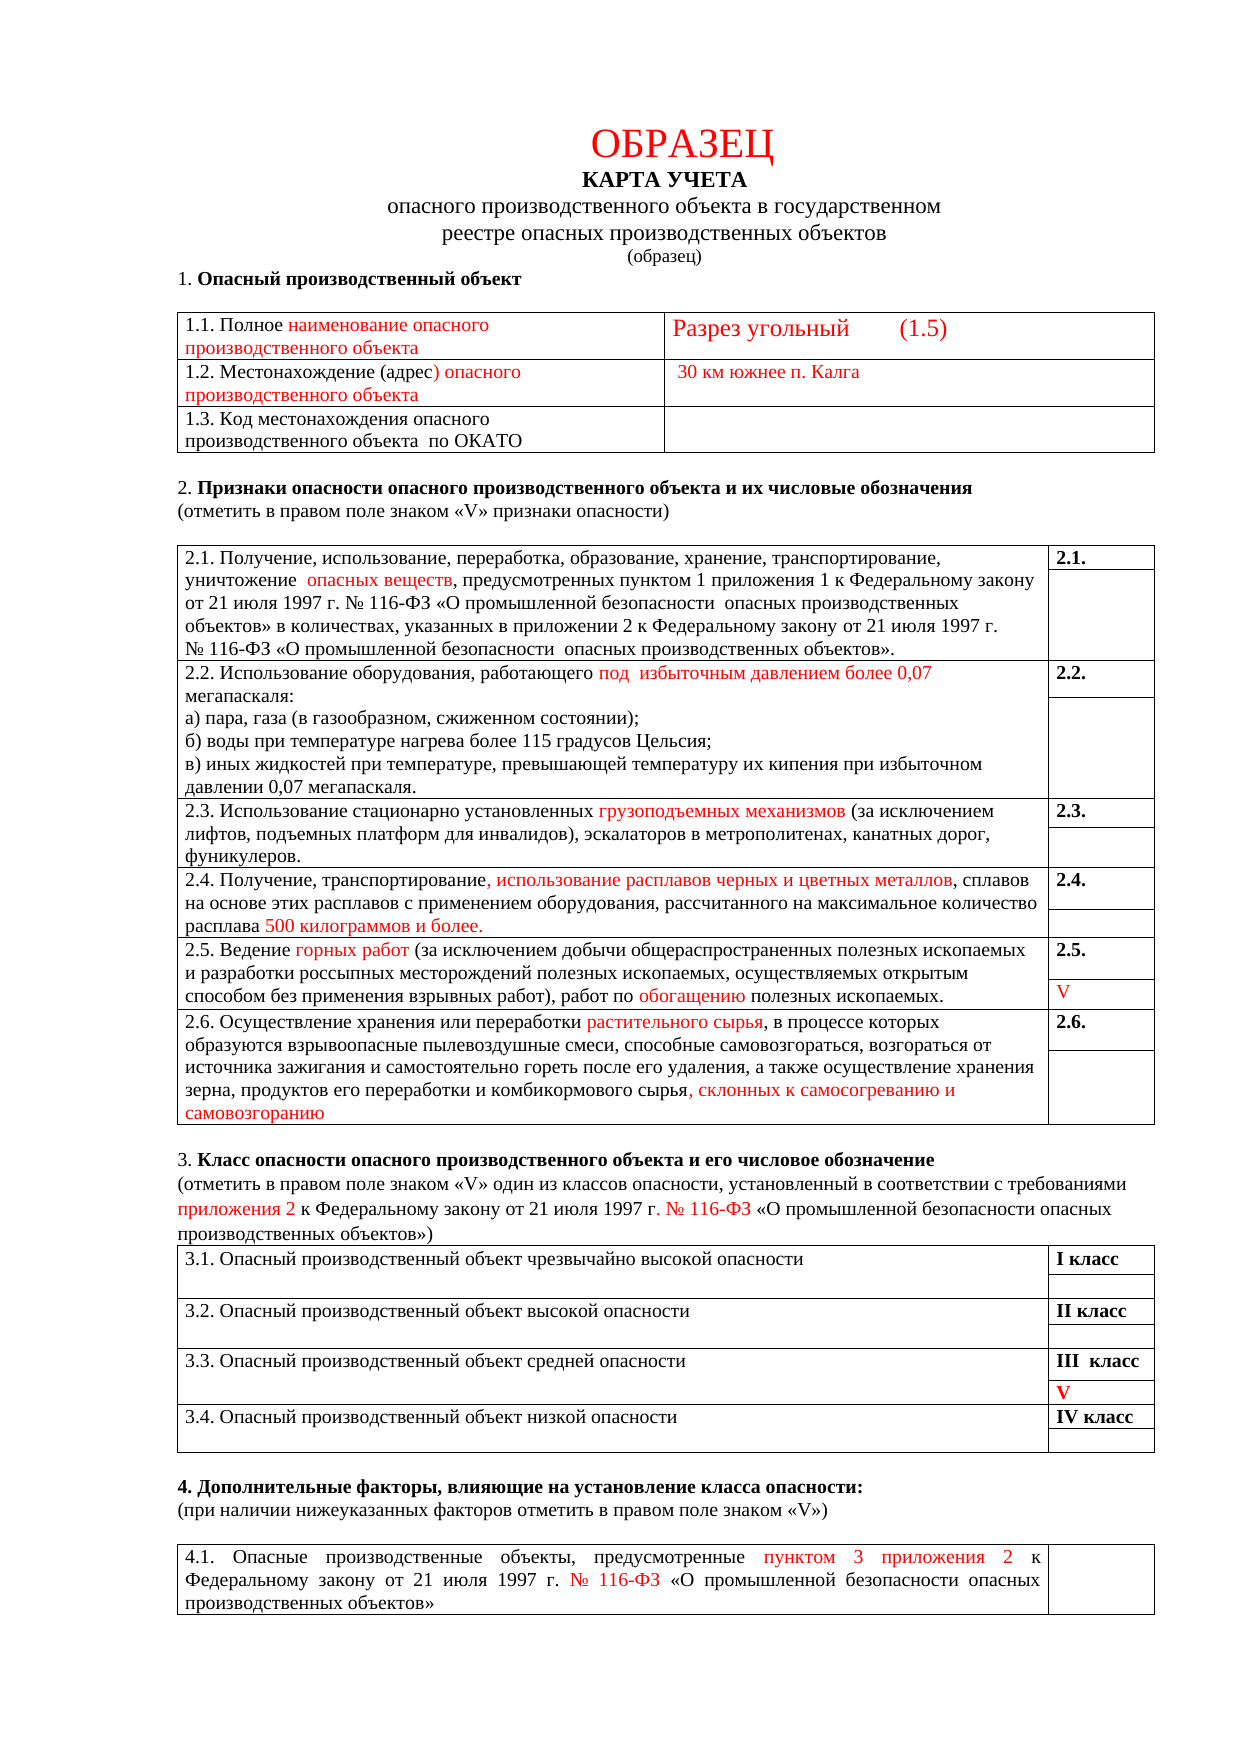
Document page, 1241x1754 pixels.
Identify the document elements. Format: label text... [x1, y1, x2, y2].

table_header 4.1. Опасные производственные объекты, предусмотренные пунктом 3 приложения 2 к Федеральному закону от 21 июля . № 116-ФЗ «О промышленной безопасности опасных производственных объектов» [178, 1545, 1048, 1613]
table_cell IV класс [1049, 1405, 1154, 1428]
table_cell 2.6. [1049, 1010, 1154, 1050]
table_cell 30 км южнее п. Калга [665, 360, 1154, 406]
table_cell 2.5. Ведение горных работ (за исключением добычи общераспространенных полезных ископаемых и разработки россыпных месторождений полезных ископаемых, осуществляемых открытым способом без применения взрывных работ), работ по обогащению полезных ископаемых. [178, 938, 1048, 1009]
table_cell [1049, 1325, 1154, 1347]
table_cell [1049, 1275, 1154, 1297]
text опасного производственного объекта в государственном [177, 192, 1152, 219]
text ОБРАЗЕЦ [591, 118, 1152, 166]
table_cell [1049, 1051, 1154, 1124]
text (отметить в правом поле знаком «V» признаки опасности) [177, 499, 1152, 522]
table_cell [1049, 828, 1154, 867]
table_cell 2.3. Использование стационарно установленных грузоподъемных механизмов (за исключением лифтов, подъемных платформ для инвалидов), эскалаторов в метрополитенах, канатных дорог, фуникулеров. [178, 799, 1048, 867]
table_header I класс [1049, 1246, 1154, 1274]
table_cell 3.4. Опасный производственный объект низкой опасности [178, 1405, 1048, 1452]
text (образец) [177, 245, 1152, 267]
table_header 3.1. Опасный производственный объект чрезвычайно высокой опасности [178, 1246, 1048, 1297]
table_cell 2.4. [1049, 868, 1154, 909]
text 3. Класс опасности опасного производственного объекта и его числовое обозначение [177, 1148, 1152, 1170]
table_header [1049, 1545, 1154, 1613]
text 4. Дополнительные факторы, влияющие на установление класса опасности: [177, 1476, 1152, 1498]
table_cell 3.3. Опасный производственный объект средней опасности [178, 1349, 1048, 1404]
text КАРТА УЧЕТА [177, 166, 1152, 192]
table_cell 1.3. Код местонахождения опасного производственного объекта по ОКАТО [178, 407, 664, 452]
table_cell [1049, 698, 1154, 798]
text реестре опасных производственных объектов [177, 219, 1152, 245]
table_cell 2.3. [1049, 799, 1154, 827]
text (отметить в правом поле знаком «V» один из классов опасности, установленный в соответствии с требованиями приложения 2 к Федеральному закону от 21 июля . № 116-ФЗ «О промышленной безопасности опасных производственных объектов») [177, 1170, 1152, 1245]
table_cell 2.2. [1049, 661, 1154, 697]
table_cell 2.2. Использование оборудования, работающего под избыточным давлением более 0,07 мегапаскаля: а) пара, газа (в газообразном, сжиженном состоянии); б) воды при температуре нагрева более 115 градусов Цельсия; в) иных жидкостей при температуре, превышающей температуру их кипения при избыточном давлении 0,07 мегапаскаля. [178, 661, 1048, 798]
table_cell 3.2. Опасный производственный объект высокой опасности [178, 1299, 1048, 1347]
table_cell V [1049, 980, 1154, 1009]
text 2. Признаки опасности опасного производственного объекта и их числовые обозначения [177, 476, 1152, 499]
table_cell [1049, 1429, 1154, 1452]
table_header Разрез угольный (1.5) [665, 313, 1154, 359]
table_cell V [1049, 1381, 1154, 1404]
text 1. Опасный производственный объект [177, 267, 1152, 289]
table_header 1.1. Полное наименование опасного производственного объекта [178, 313, 664, 359]
table_cell [1049, 570, 1154, 660]
table_cell 2.6. Осуществление хранения или переработки растительного сырья, в процессе которых образуются взрывоопасные пылевоздушные смеси, способные самовозгораться, возгораться от источника зажигания и самостоятельно гореть после его удаления, а также осуществление хранения зерна, продуктов его переработки и комбикормового сырья, склонных к самосогреванию и самовозгоранию [178, 1010, 1048, 1124]
table_header 2.1. [1049, 546, 1154, 568]
text (при наличии нижеуказанных факторов отметить в правом поле знаком «V») [177, 1498, 1152, 1521]
table_cell III класс [1049, 1349, 1154, 1380]
table_header 2.1. Получение, использование, переработка, образование, хранение, транспортирование, уничтожение опасных веществ, предусмотренных пунктом 1 приложения 1 к Федеральному закону от 21 июля . № 116-ФЗ «О промышленной безопасности опасных производственных объектов» в количествах, указанных в приложении 2 к Федеральному закону от 21 июля . № 116-ФЗ «О промышленной безопасности опасных производственных объектов». [178, 546, 1048, 660]
table_cell [665, 407, 1154, 452]
table_cell 1.2. Местонахождение (адрес) опасного производственного объекта [178, 360, 664, 406]
table_cell 2.4. Получение, транспортирование, использование расплавов черных и цветных металлов, сплавов на основе этих расплавов с применением оборудования, рассчитанного на максимальное количество расплава и более. [178, 868, 1048, 937]
table_cell [1049, 910, 1154, 937]
table_cell II класс [1049, 1299, 1154, 1324]
table_cell 2.5. [1049, 938, 1154, 978]
